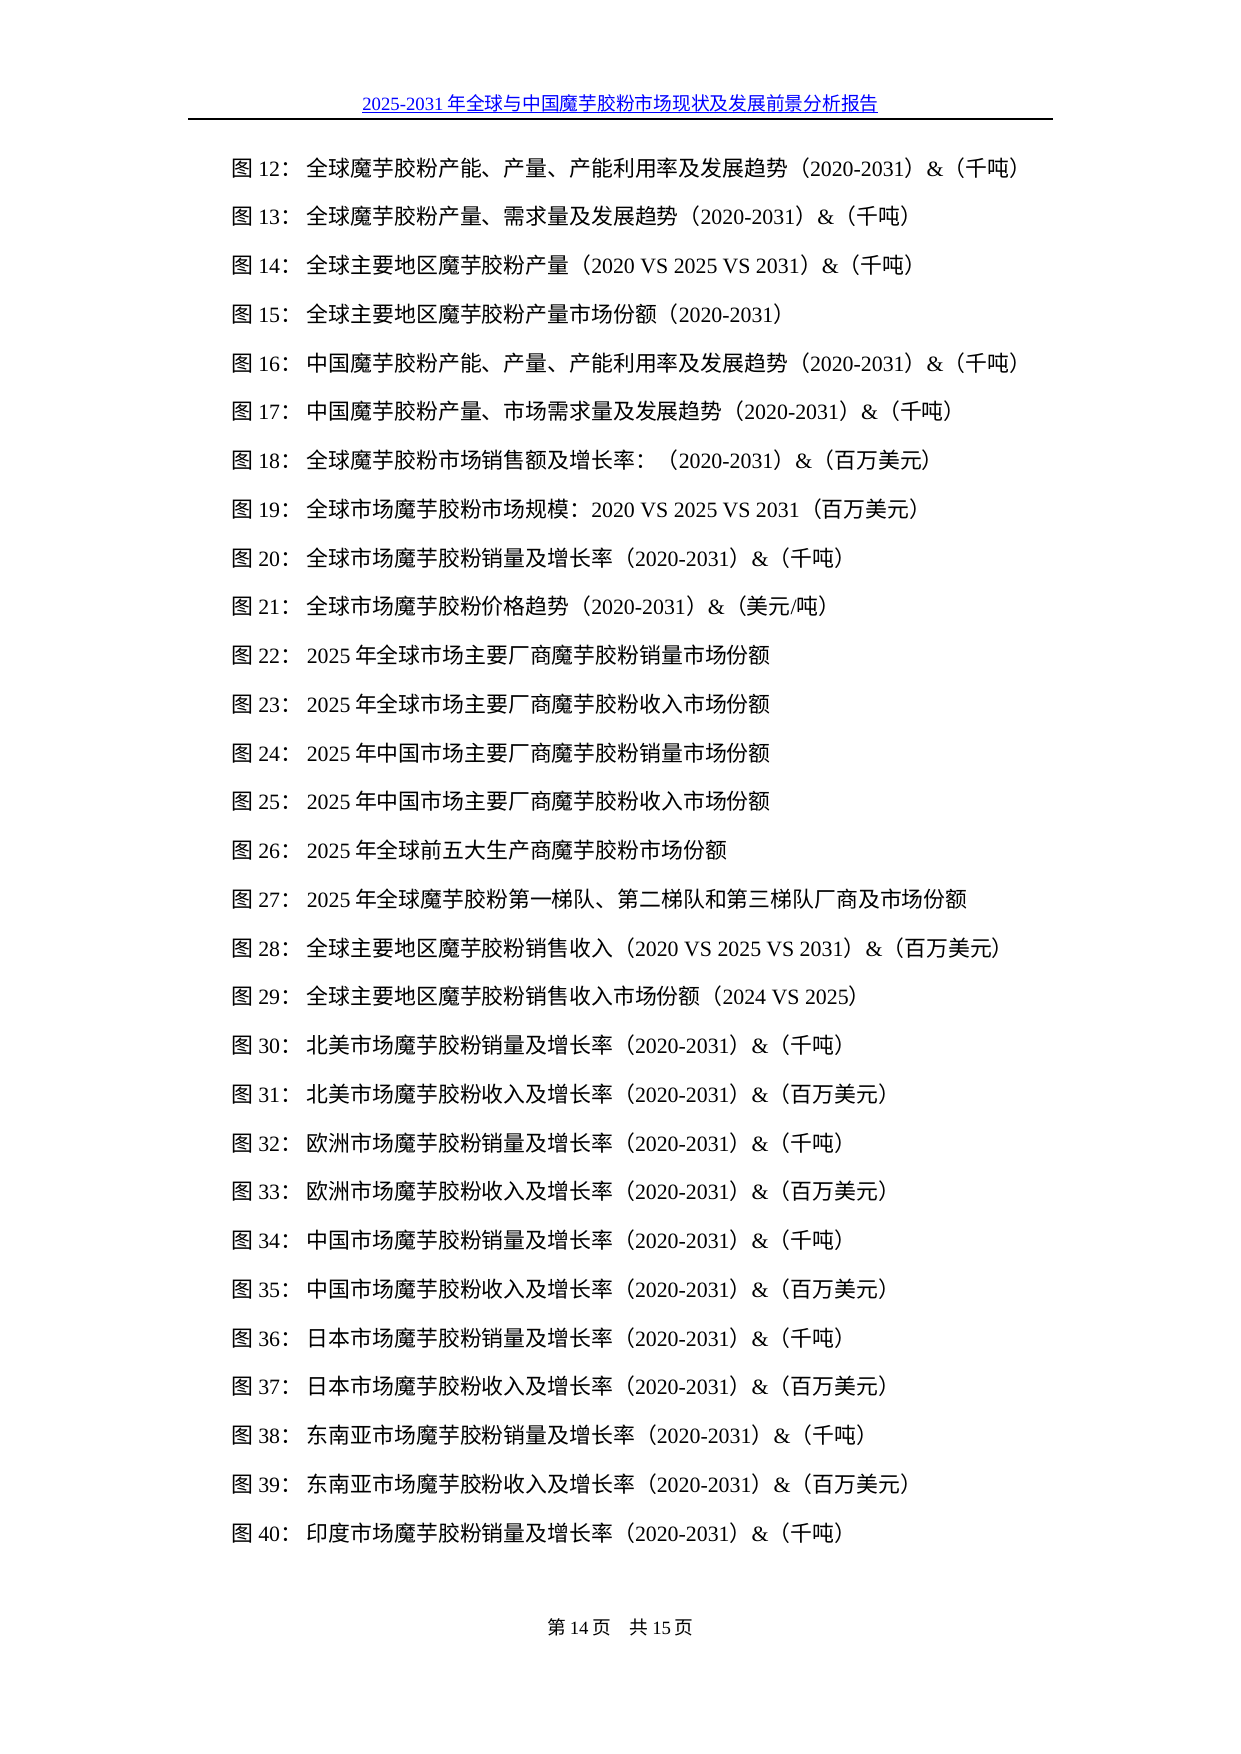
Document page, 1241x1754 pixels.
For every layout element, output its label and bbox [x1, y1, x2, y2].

text [187, 150, 1053, 1548]
